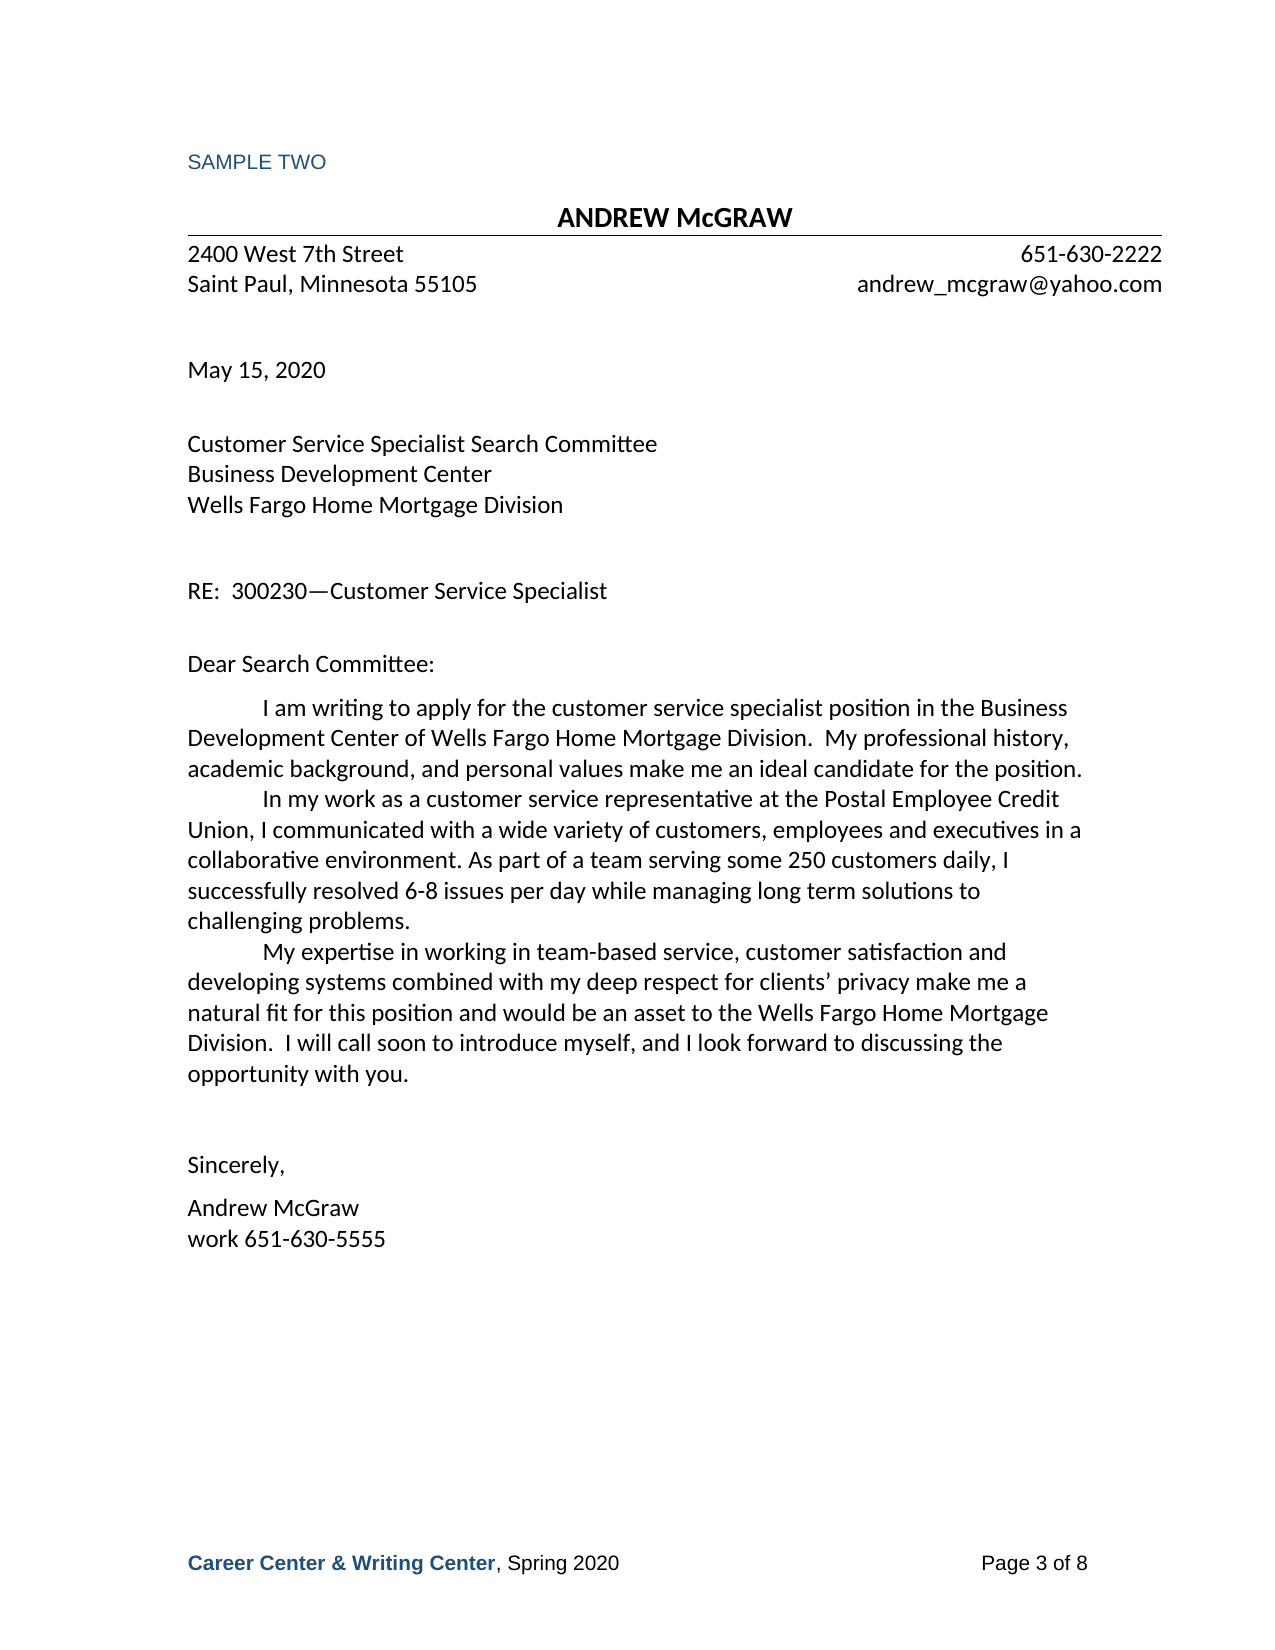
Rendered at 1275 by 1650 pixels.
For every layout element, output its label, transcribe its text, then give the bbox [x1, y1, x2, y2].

text Saint Paul, Minnesota 55105 andrew_mcgraw@yahoo.com [187, 268, 1162, 299]
text Dear Search Committee: [187, 648, 1087, 679]
text RE: 300230—Customer Service Specialist [187, 575, 1087, 605]
text ANDREW McGRAW [187, 199, 1162, 234]
text Customer Service Specialist Search Committee [187, 428, 1087, 458]
text My expertise in working in team-based service, customer satisfaction and developing systems combined with my deep respect for clients’ privacy make me a natural fit for this position and would be an asset to the Wells Fargo Home Mortgage Division. I will call soon to introduce myself, and I look forward to discussing the opportunity with you. [187, 936, 1087, 1088]
text Andrew McGraw [187, 1192, 1087, 1223]
text Business Development Center [187, 458, 1087, 489]
text I am writing to apply for the customer service specialist position in the Business Development Center of Wells Fargo Home Mortgage Division. My professional history, academic background, and personal values make me an ideal candidate for the position. [187, 692, 1087, 783]
text In my work as a customer service representative at the Postal Employee Credit Union, I communicated with a wide variety of customers, employees and executives in a collaborative environment. As part of a team serving some 250 customers daily, I successfully resolved 6-8 issues per day while managing long term solutions to challenging problems. [187, 783, 1087, 936]
text Sincerely, [187, 1149, 1087, 1180]
text Wells Fargo Home Mortgage Division [187, 489, 1087, 519]
text SAMPLE TWO [187, 150, 1087, 174]
text May 15, 2020 [187, 354, 1087, 385]
text work 651-630-5555 [187, 1223, 1087, 1253]
text 2400 West 7th Street 651-630-2222 [187, 236, 1162, 268]
